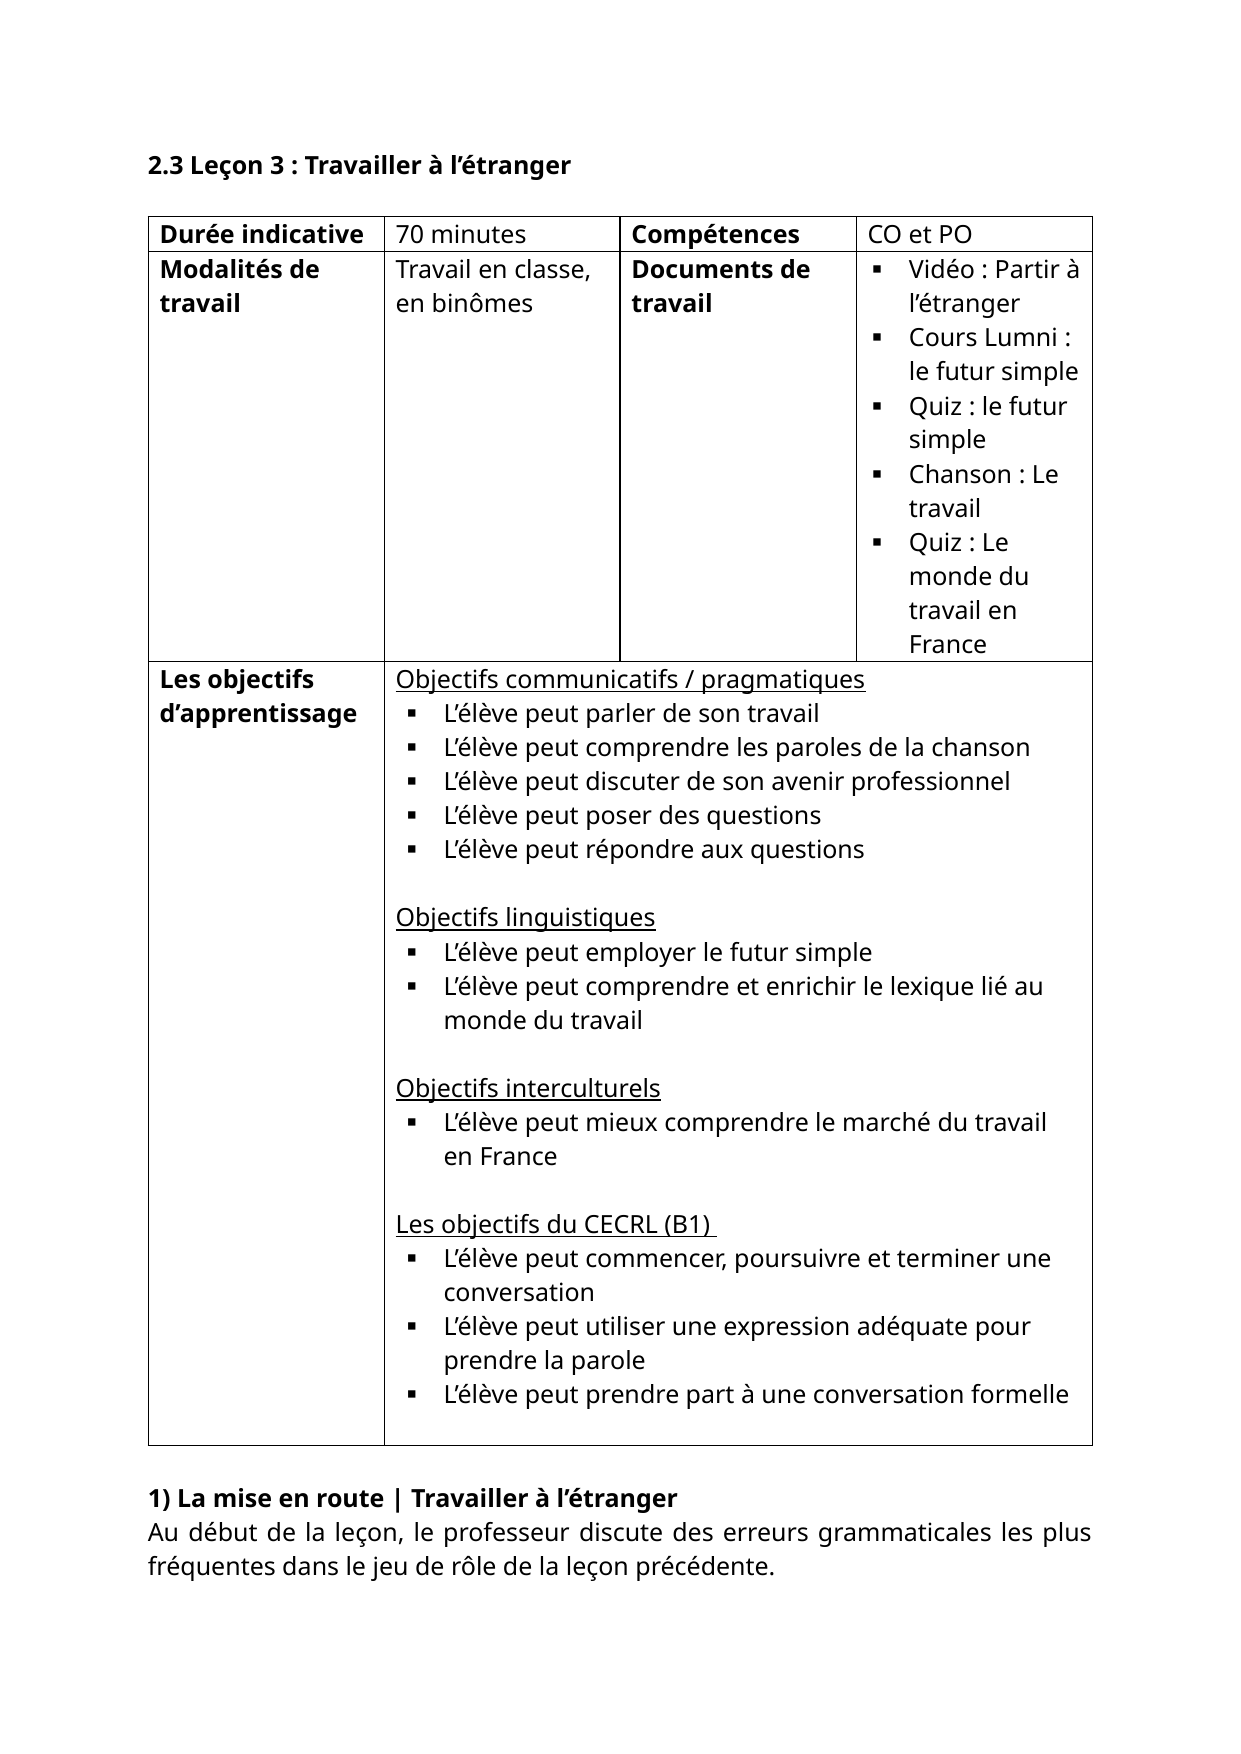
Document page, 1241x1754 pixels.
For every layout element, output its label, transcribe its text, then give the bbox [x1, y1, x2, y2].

table_header Durée indicative [149, 217, 384, 251]
text 2.3 Leçon 3 : Travailler à l’étranger [148, 148, 1093, 182]
table_cell Les objectifs d’apprentissage [149, 662, 384, 1445]
table_header CO et PO [857, 217, 1092, 251]
table_cell Modalités de travail [149, 252, 384, 661]
table_header 70 minutes [385, 217, 619, 251]
table_header Compétences [621, 217, 856, 251]
table_cell Objectifs communicatifs / pragmatiques L’élève peut parler de son travail L’élève peut comprendre les paroles de la chanson L’élève peut discuter de son avenir professionnel L’élève peut poser des questions L’élève peut répondre aux questions Objectifs linguistiques L’élève peut employer le futur simple L’élève peut comprendre et enrichir le lexique lié au monde du travail Objectifs interculturels L’élève peut mieux comprendre le marché du travail en France Les objectifs du CECRL (B1) L’élève peut commencer, poursuivre et terminer une conversation L’élève peut utiliser une expression adéquate pour prendre la parole L’élève peut prendre part à une conversation formelle [385, 662, 1092, 1445]
table_cell Travail en classe, en binômes [385, 252, 619, 661]
table_cell Documents de travail [621, 252, 856, 661]
table_cell Vidéo : Partir à l’étranger Cours Lumni : le futur simple Quiz : le futur simple Chanson : Le travail Quiz : Le monde du travail en France [857, 252, 1092, 661]
text Au début de la leçon, le professeur discute des erreurs grammaticales les plus fréquentes dans le jeu de rôle de la leçon précédente. [148, 1514, 1093, 1582]
text 1) La mise en route | Travailler à l’étranger [148, 1480, 1093, 1514]
